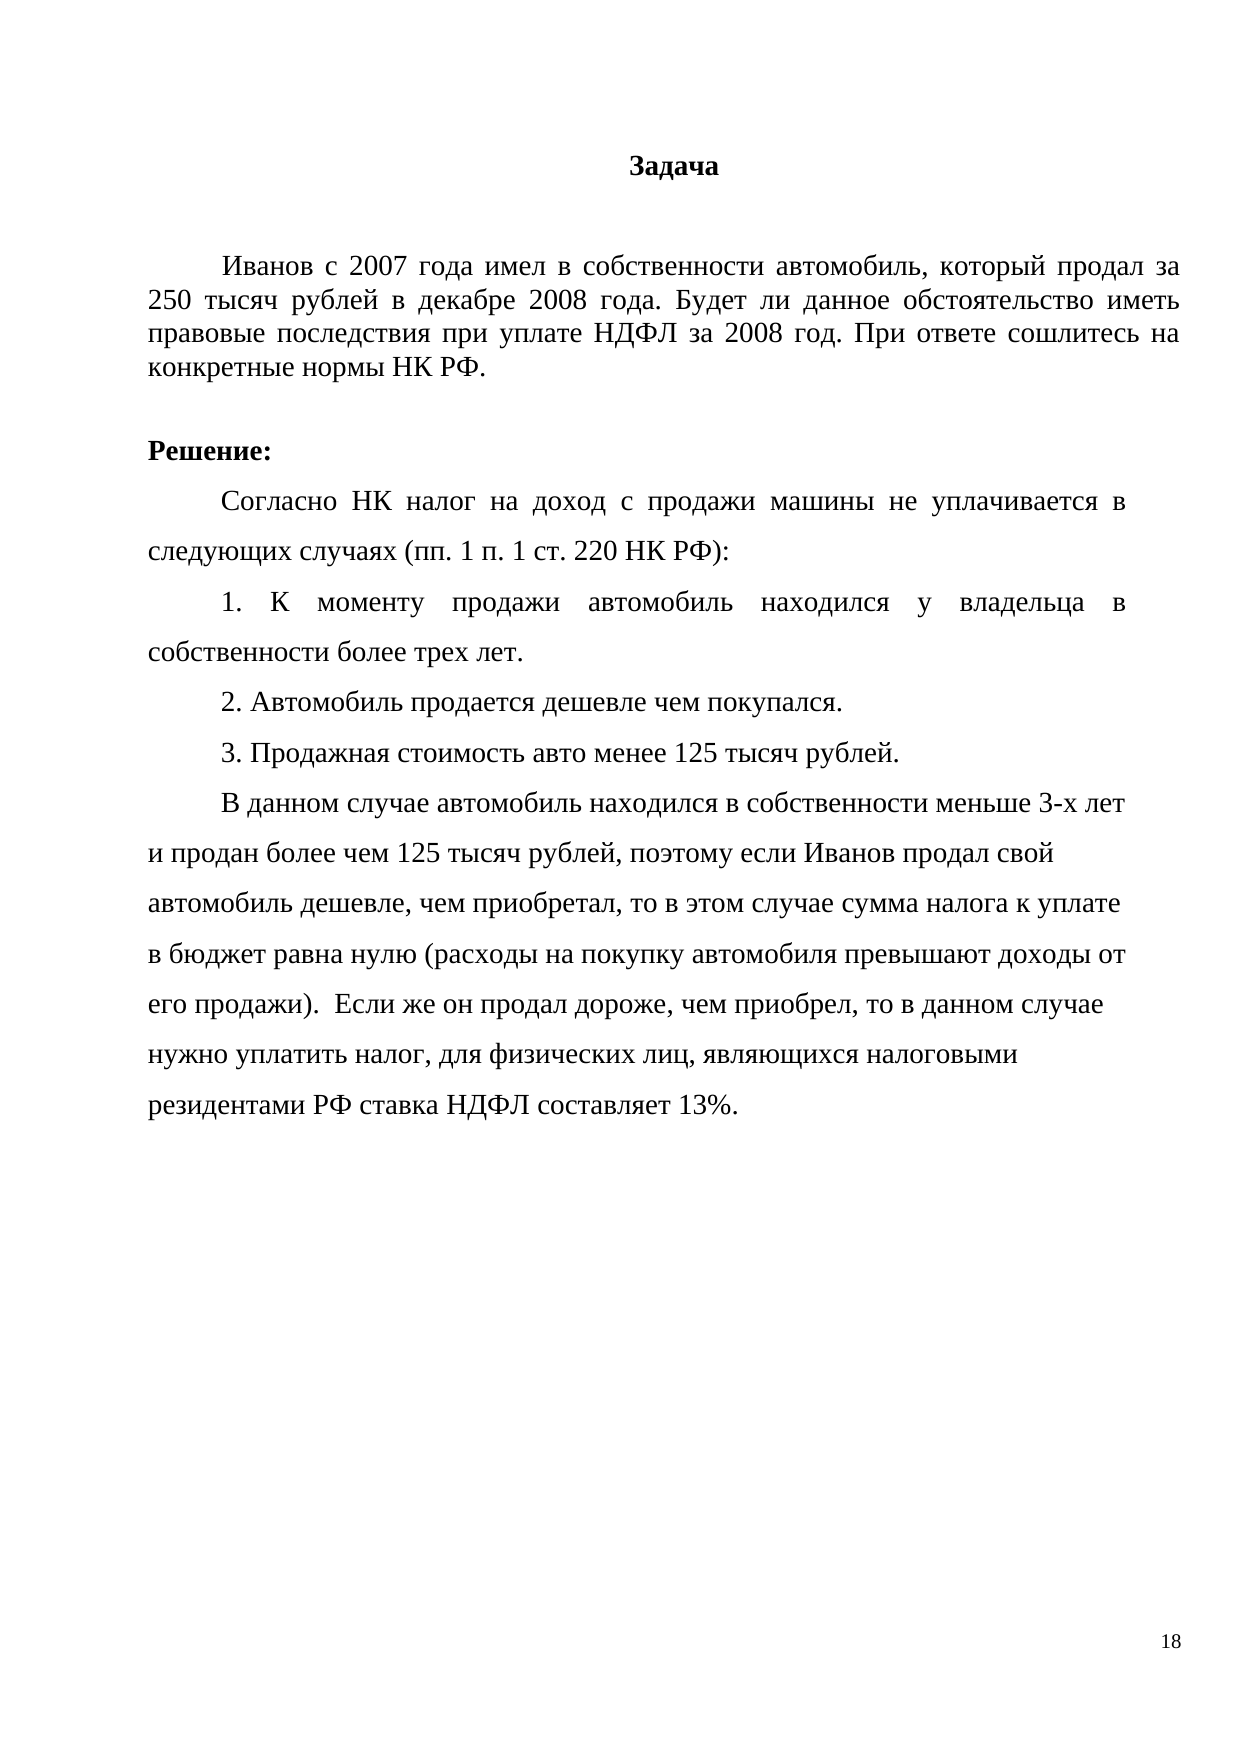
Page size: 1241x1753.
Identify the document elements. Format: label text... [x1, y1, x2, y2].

text 1. К моменту продажи автомобиль находился у владельца в собственности более трех лет. [148, 584, 1127, 668]
text Решение: [148, 433, 1127, 466]
text Задача [148, 148, 1127, 181]
text Иванов с 2007 года имел в собственности автомобиль, который продал за 250 тысяч рублей в декабре 2008 года. Будет ли данное обстоятельство иметь правовые последствия при уплате НДФЛ за 2008 год. При ответе сошлитесь на конкретные нормы НК РФ. [148, 248, 1181, 382]
text В данном случае автомобиль находился в собственности меньше 3-х лет и продан более чем 125 тысяч рублей, поэтому если Иванов продал свой автомобиль дешевле, чем приобретал, то в этом случае сумма налога к уплате в бюджет равна нулю (расходы на покупку автомобиля превышают доходы от его продажи). Если же он продал дороже, чем приобрел, то в данном случае нужно уплатить налог, для физических лиц, являющихся налоговыми резидентами РФ ставка НДФЛ составляет 13%. [148, 785, 1127, 1120]
text 3. Продажная стоимость авто менее 125 тысяч рублей. [148, 735, 1127, 768]
text 2. Автомобиль продается дешевле чем покупался. [148, 684, 1127, 718]
text Согласно НК налог на доход с продажи машины не уплачивается в следующих случаях (пп. 1 п. 1 ст. 220 НК РФ): [148, 483, 1127, 567]
